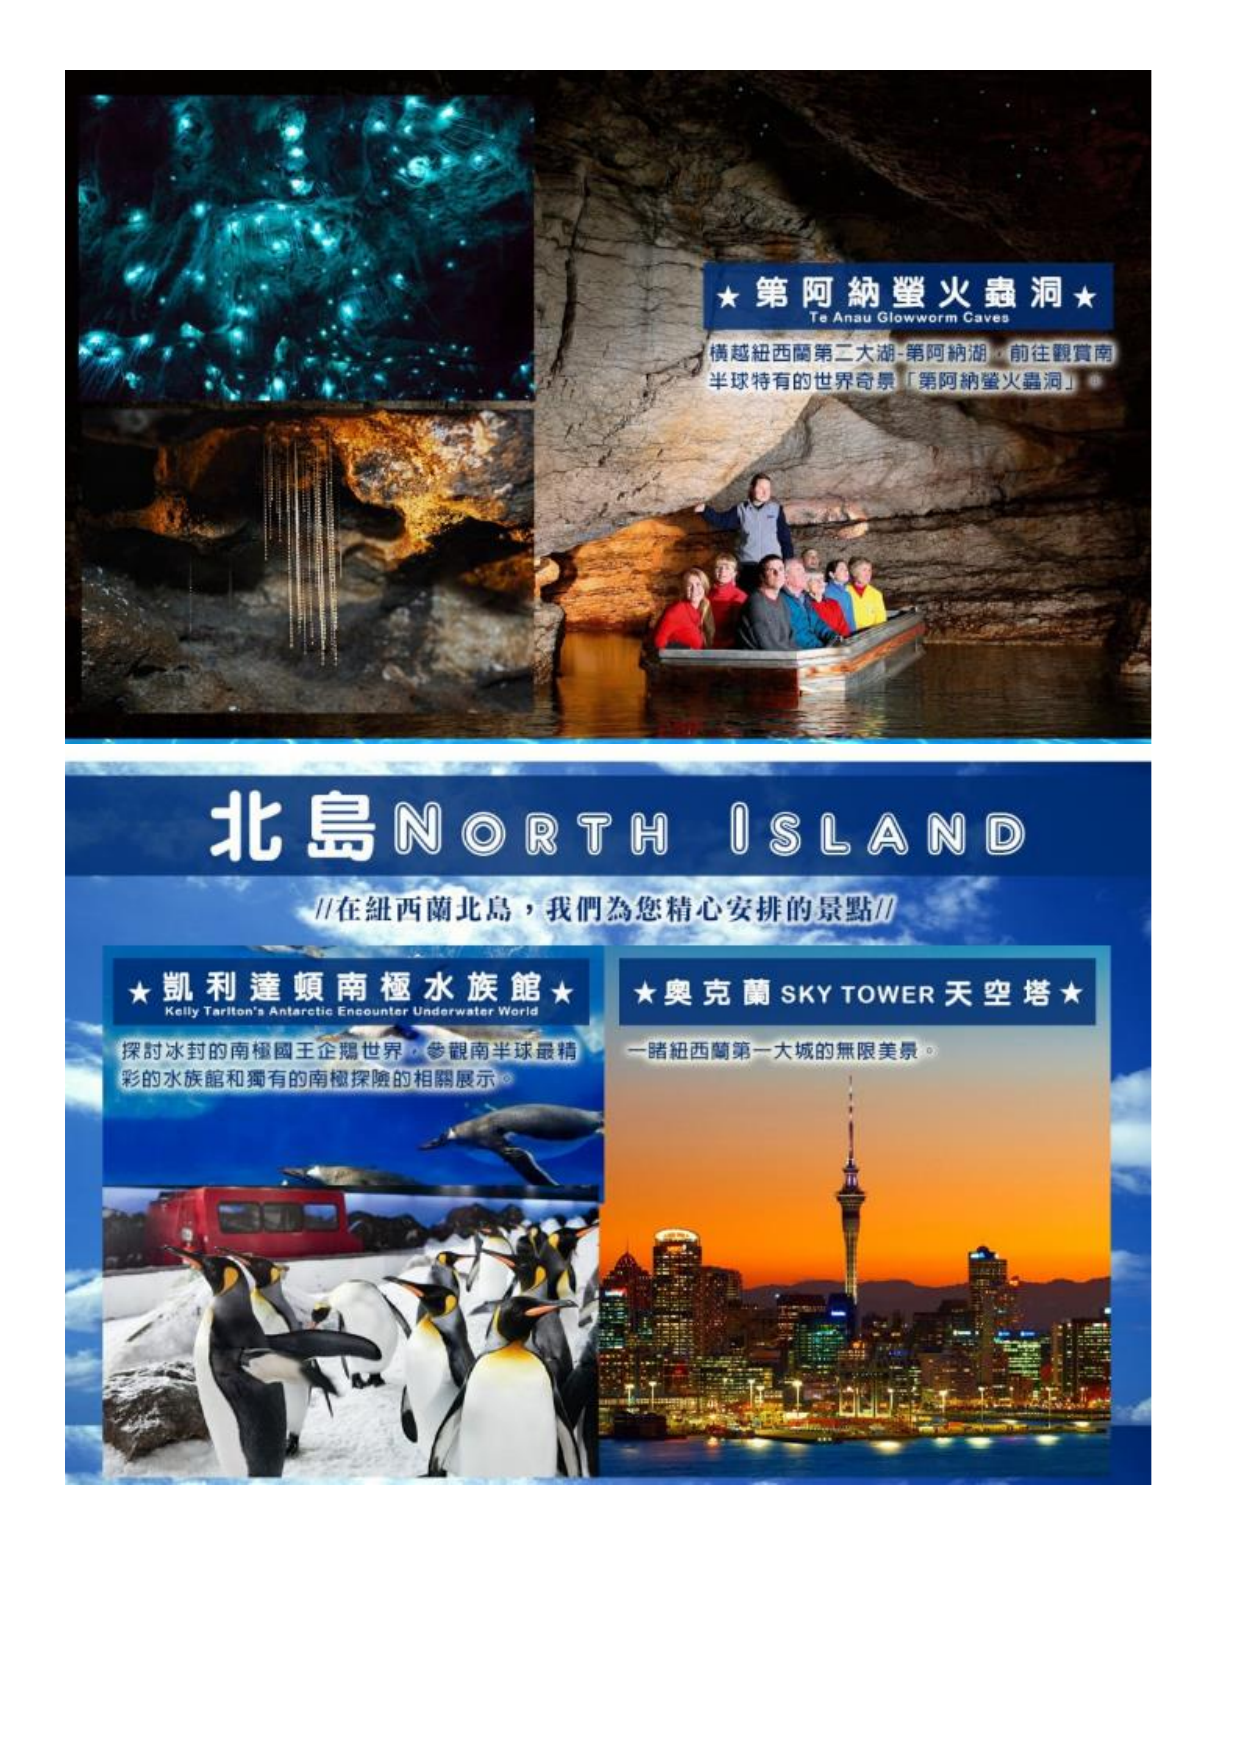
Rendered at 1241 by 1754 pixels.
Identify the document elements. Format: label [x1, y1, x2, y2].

picture [65, 70, 1152, 744]
picture [65, 745, 1152, 1485]
